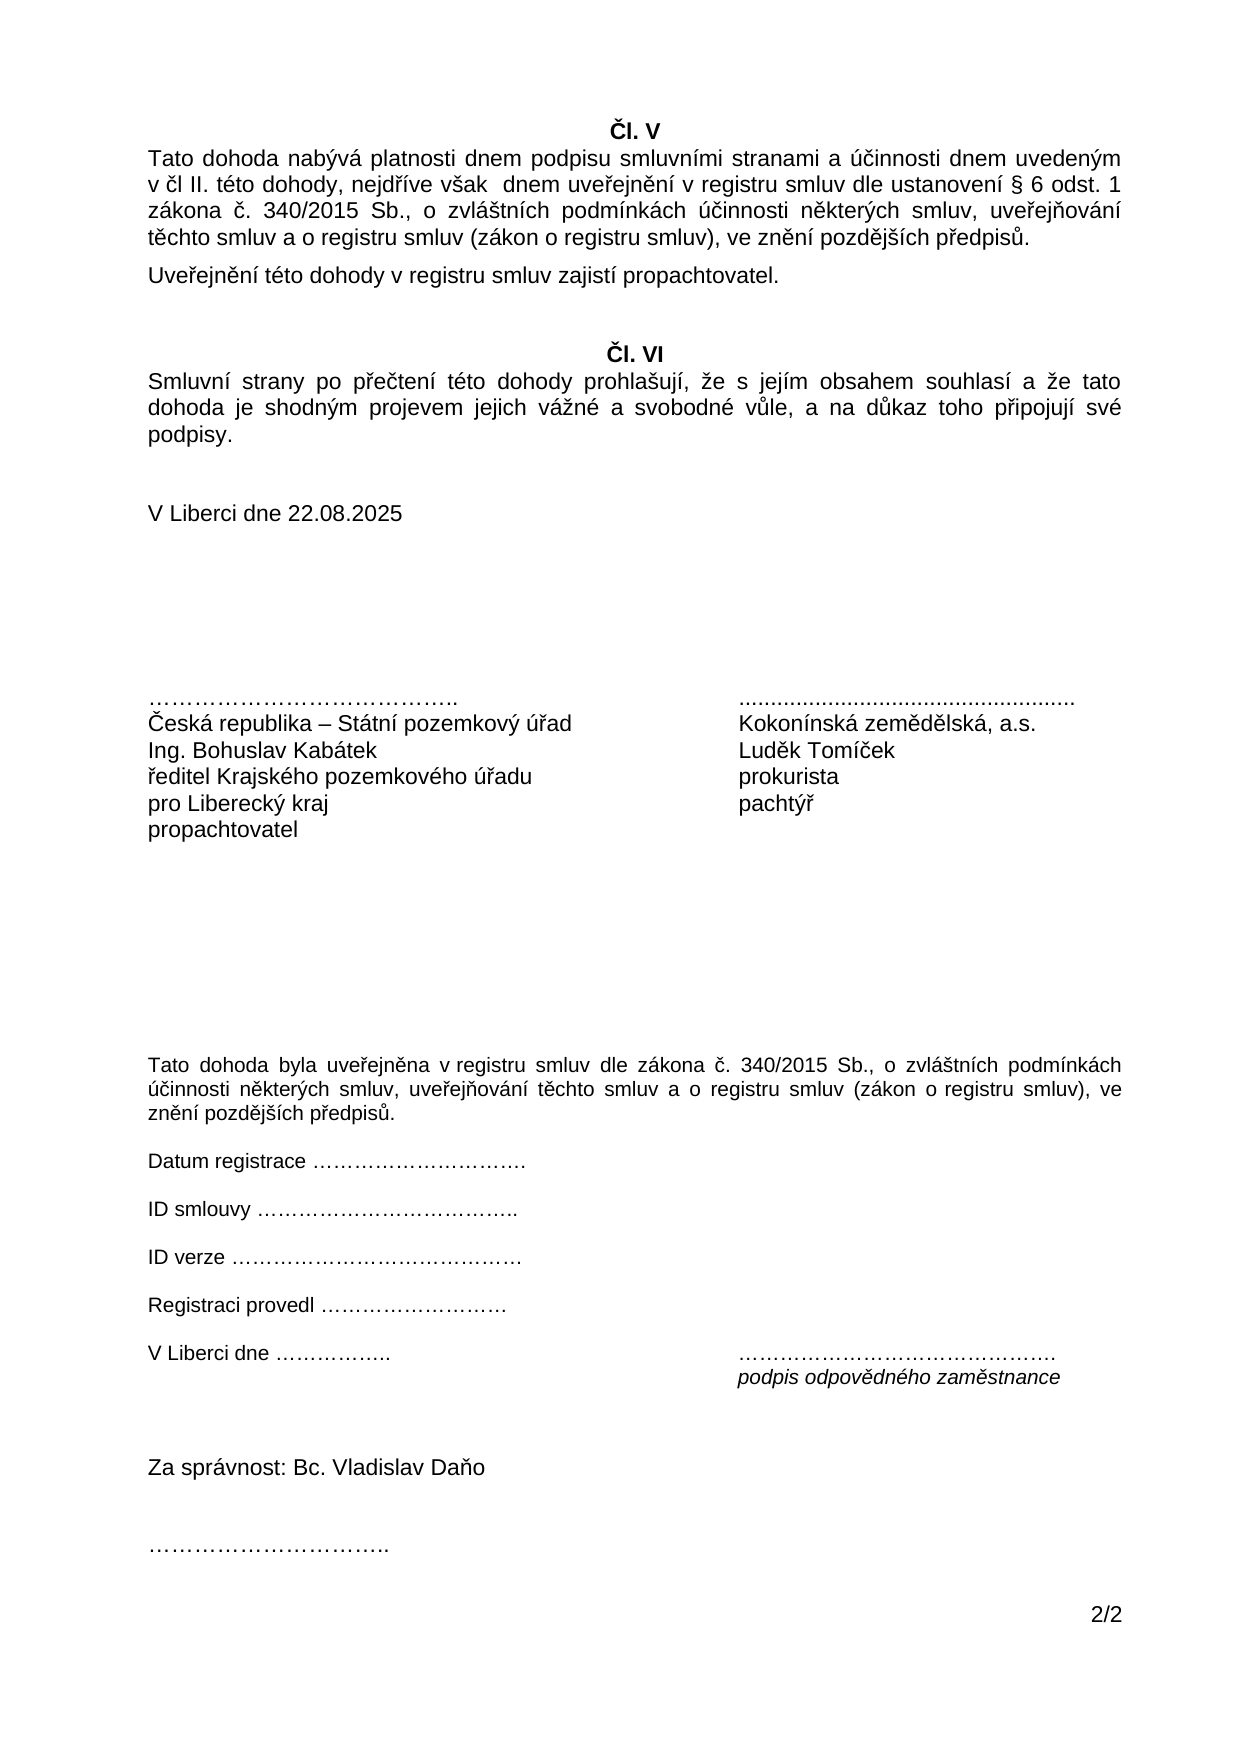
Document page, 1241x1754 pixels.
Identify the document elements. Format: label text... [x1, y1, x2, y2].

text V Liberci dne …………….. ………………………………………. [148, 1341, 1122, 1364]
text ID smlouvy ……………………………….. [148, 1197, 1122, 1221]
text ………………………………….. ..................................................... [148, 684, 1122, 710]
text Uveřejnění této dohody v registru smluv zajistí propachtovatel. [148, 262, 1122, 289]
text Smluvní strany po přečtení této dohody prohlašují, že s jejím obsahem souhlasí a že tato dohoda je shodným projevem jejich vážné a svobodné vůle, a na důkaz toho připojují své podpisy. [148, 368, 1122, 447]
text Registraci provedl ……………………… [148, 1293, 1122, 1317]
text Ing. Bohuslav Kabátek Luděk Tomíček [148, 737, 1122, 763]
text ID verze …………………………………… [148, 1245, 1122, 1269]
subtitle Čl. VI [148, 341, 1122, 368]
text Česká republika – Státní pozemkový úřad Kokonínská zemědělská, a.s. [148, 710, 1122, 737]
text pro Liberecký kraj pachtýř [148, 789, 1122, 816]
text ………………………….. [148, 1531, 1122, 1558]
text Tato dohoda byla uveřejněna v registru smluv dle zákona č. 340/2015 Sb., o zvláštních podmínkách účinnosti některých smluv, uveřejňování těchto smluv a o registru smluv (zákon o registru smluv), ve znění pozdějších předpisů. [148, 1053, 1122, 1125]
text Tato dohoda nabývá platnosti dnem podpisu smluvními stranami a účinnosti dnem uvedeným v čl II. této dohody, nejdříve však dnem uveřejnění v registru smluv dle ustanovení § 6 odst. 1 zákona č. 340/2015 Sb., o zvláštních podmínkách účinnosti některých smluv, uveřejňování těchto smluv a o registru smluv (zákon o registru smluv), ve znění pozdějších předpisů. [148, 144, 1122, 250]
text propachtovatel [148, 816, 1122, 842]
text Za správnost: Bc. Vladislav Daňo [148, 1454, 1122, 1480]
text ředitel Krajského pozemkového úřadu prokurista [148, 763, 1122, 789]
text V Liberci dne 22.08.2025 [148, 499, 1122, 526]
text podpis odpovědného zaměstnance [148, 1364, 1122, 1388]
text Datum registrace …………………………. [148, 1149, 1122, 1173]
subtitle Čl. V [148, 118, 1122, 144]
